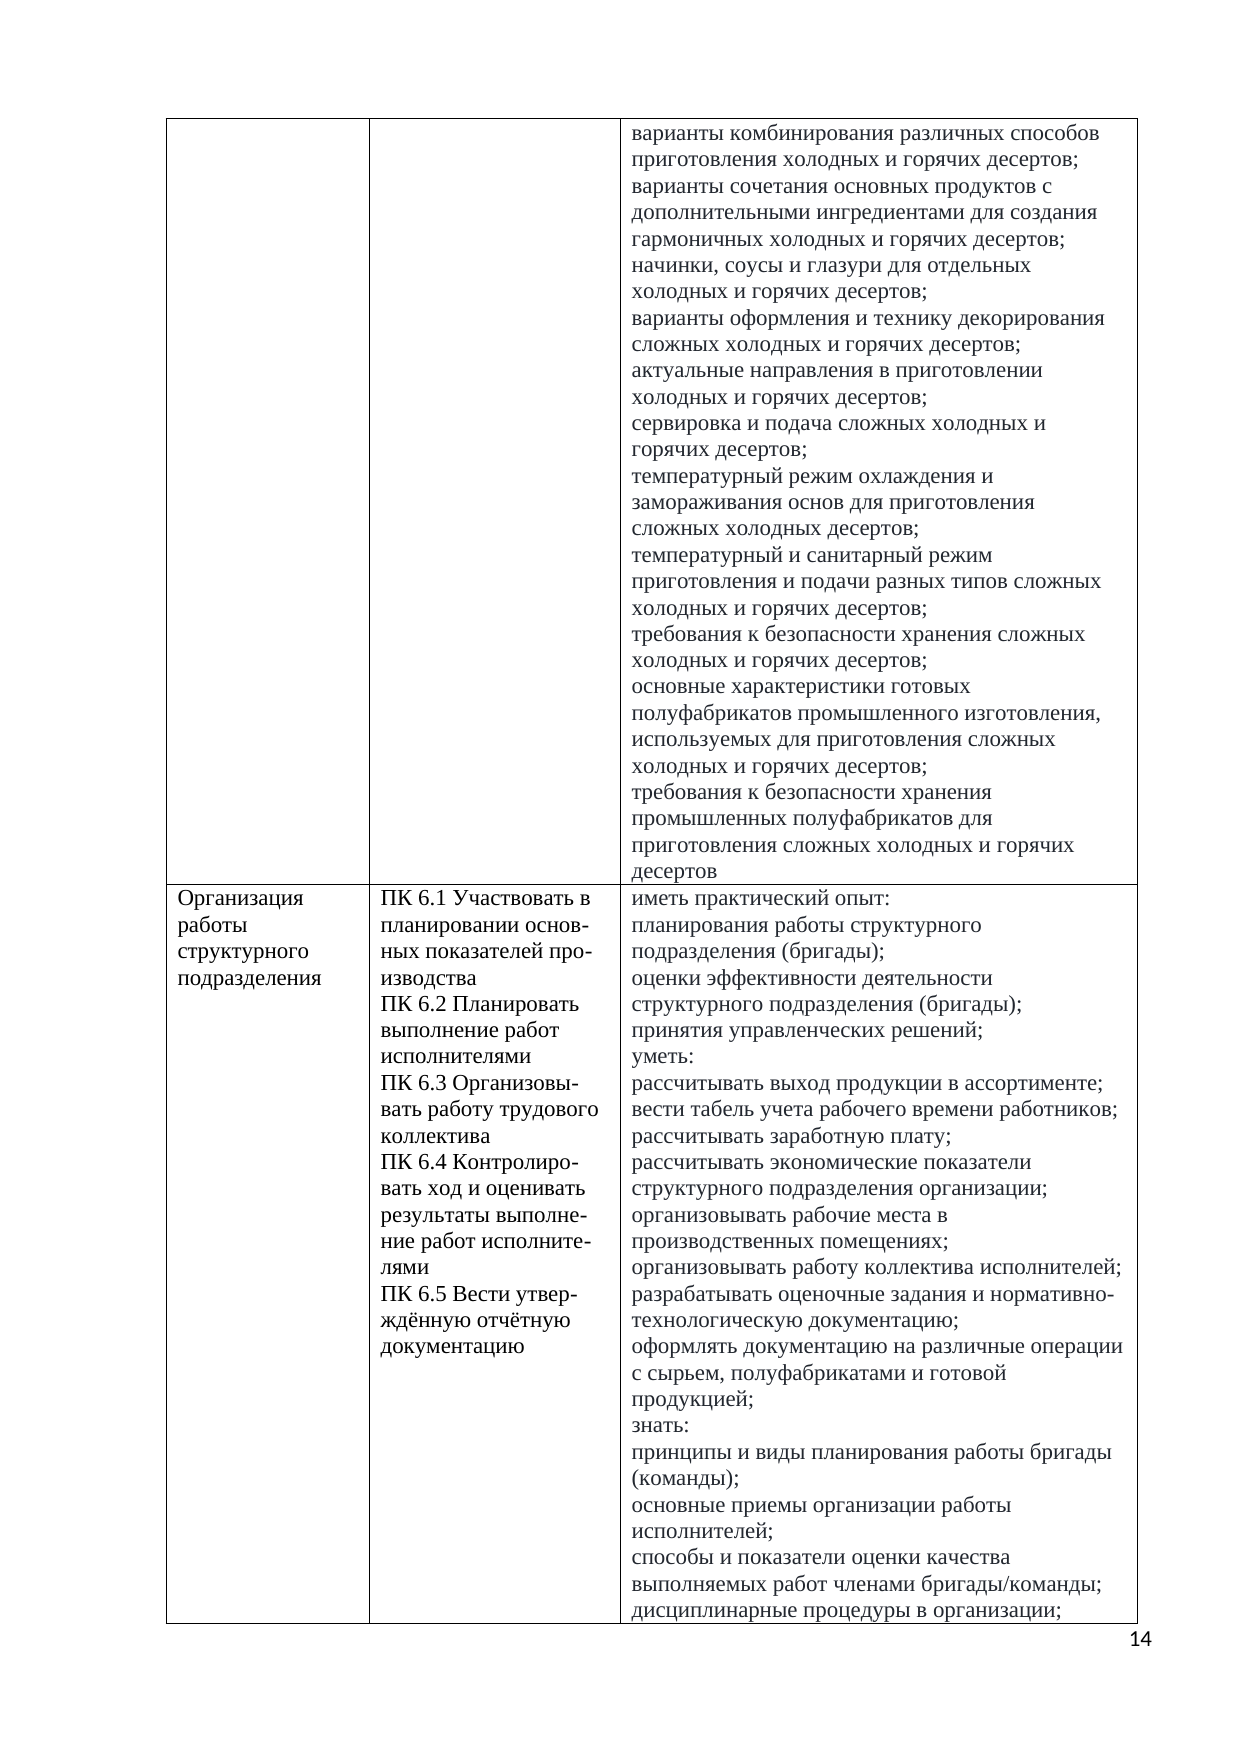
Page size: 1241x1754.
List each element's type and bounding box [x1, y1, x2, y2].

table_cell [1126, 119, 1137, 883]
table_cell [167, 119, 369, 883]
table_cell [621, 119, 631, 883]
table_cell [370, 119, 620, 883]
table_cell [167, 885, 369, 1622]
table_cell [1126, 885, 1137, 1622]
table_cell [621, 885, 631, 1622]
table_cell [370, 885, 620, 1622]
